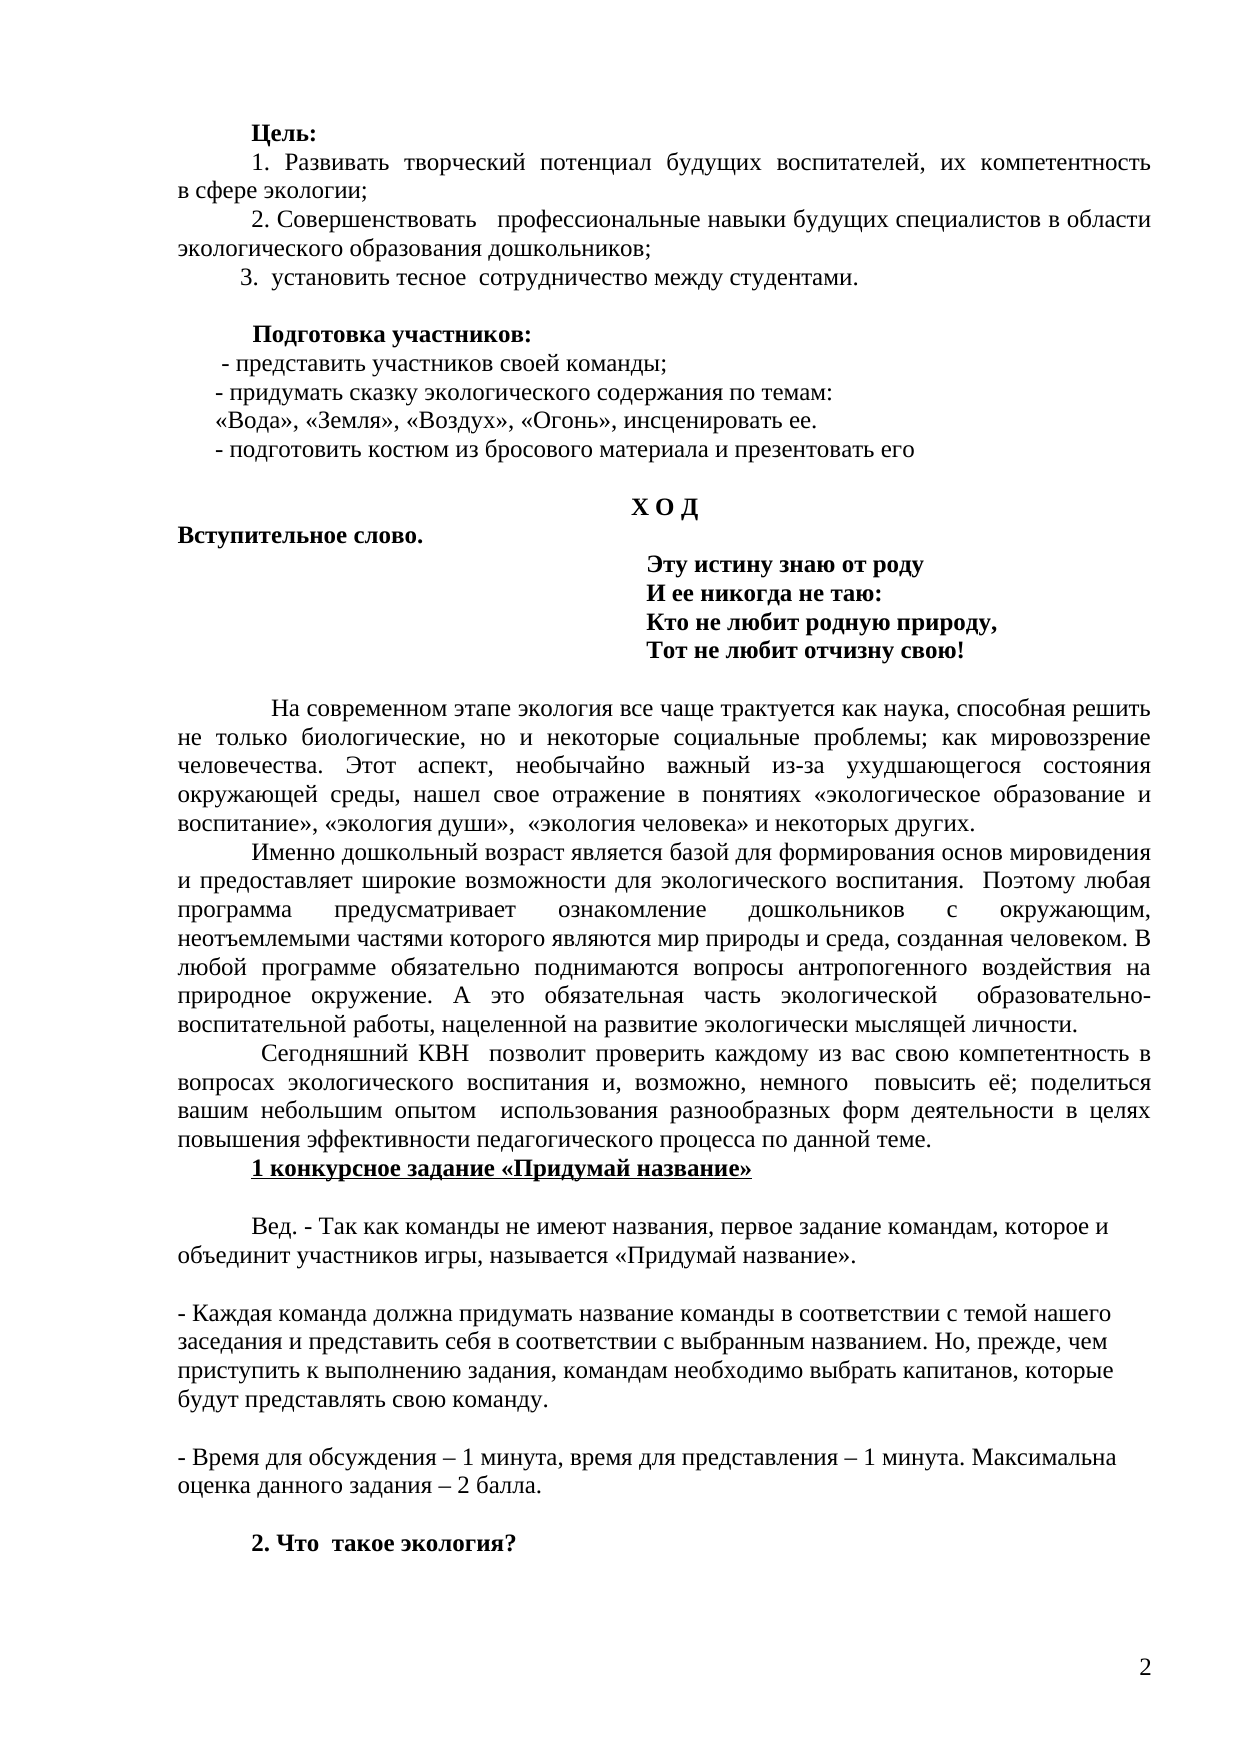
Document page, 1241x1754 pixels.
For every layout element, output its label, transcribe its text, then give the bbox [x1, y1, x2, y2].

text 1. Развивать творческий потенциал будущих воспитателей, их компетентность в сфере экологии; [177, 147, 1152, 204]
text Подготовка участников: [252, 319, 1152, 348]
text Сегодняшний КВН позволит проверить каждому из вас свою компетентность в вопросах экологического воспитания и, возможно, немного повысить её; поделиться вашим небольшим опытом использования разнообразных форм деятельности в целях повышения эффективности педагогического процесса по данной теме. [177, 1038, 1152, 1153]
text Цель: [177, 118, 1152, 147]
text «Вода», «Земля», «Воздух», «Огонь», инсценировать ее. [215, 406, 1152, 434]
text 3. установить тесное сотрудничество между студентами. [177, 262, 1152, 291]
text Эту истину знаю от роду [177, 549, 1152, 578]
text - Каждая команда должна придумать название команды в соответствии с темой нашего заседания и представить себя в соответствии с выбранным названием. Но, прежде, чем приступить к выполнению задания, командам необходимо выбрать капитанов, которые будут представлять свою команду. [177, 1298, 1152, 1413]
text - подготовить костюм из бросового материала и презентовать его [215, 434, 1152, 463]
text - представить участников своей команды; [215, 348, 1152, 377]
text 2. Совершенствовать профессиональные навыки будущих специалистов в области экологического образования дошкольников; [177, 204, 1152, 262]
text Вед. - Так как команды не имеют названия, первое задание командам, которое и объединит участников игры, называется «Придумай название». [177, 1211, 1152, 1268]
text Кто не любит родную природу, [177, 607, 1152, 636]
text Х О Д [177, 492, 1152, 521]
text 2. Что такое экология? [177, 1528, 1152, 1557]
text Тот не любит отчизну свою! [177, 636, 1152, 664]
text Именно дошкольный возраст является базой для формирования основ мировидения и предоставляет широкие возможности для экологического воспитания. Поэтому любая программа предусматривает ознакомление дошкольников с окружающим, неотъемлемыми частями которого являются мир природы и среда, созданная человеком. В любой программе обязательно поднимаются вопросы антропогенного воздействия на природное окружение. А это обязательная часть экологической образовательно-воспитательной работы, нацеленной на развитие экологически мыслящей личности. [177, 837, 1152, 1038]
text - Время для обсуждения – 1 минута, время для представления – 1 минута. Максимальна оценка данного задания – 2 балла. [177, 1442, 1152, 1499]
text - придумать сказку экологического содержания по темам: [215, 377, 1152, 406]
text 1 конкурсное задание «Придумай название» [177, 1153, 1152, 1182]
text И ее никогда не таю: [177, 578, 1152, 607]
text На современном этапе экология все чаще трактуется как наука, способная решить не только биологические, но и некоторые социальные проблемы; как мировоззрение человечества. Этот аспект, необычайно важный из-за ухудшающегося состояния окружающей среды, нашел свое отражение в понятиях «экологическое образование и воспитание», «экология души», «экология человека» и некоторых других. [177, 693, 1152, 837]
text Вступительное слово. [177, 521, 1152, 549]
